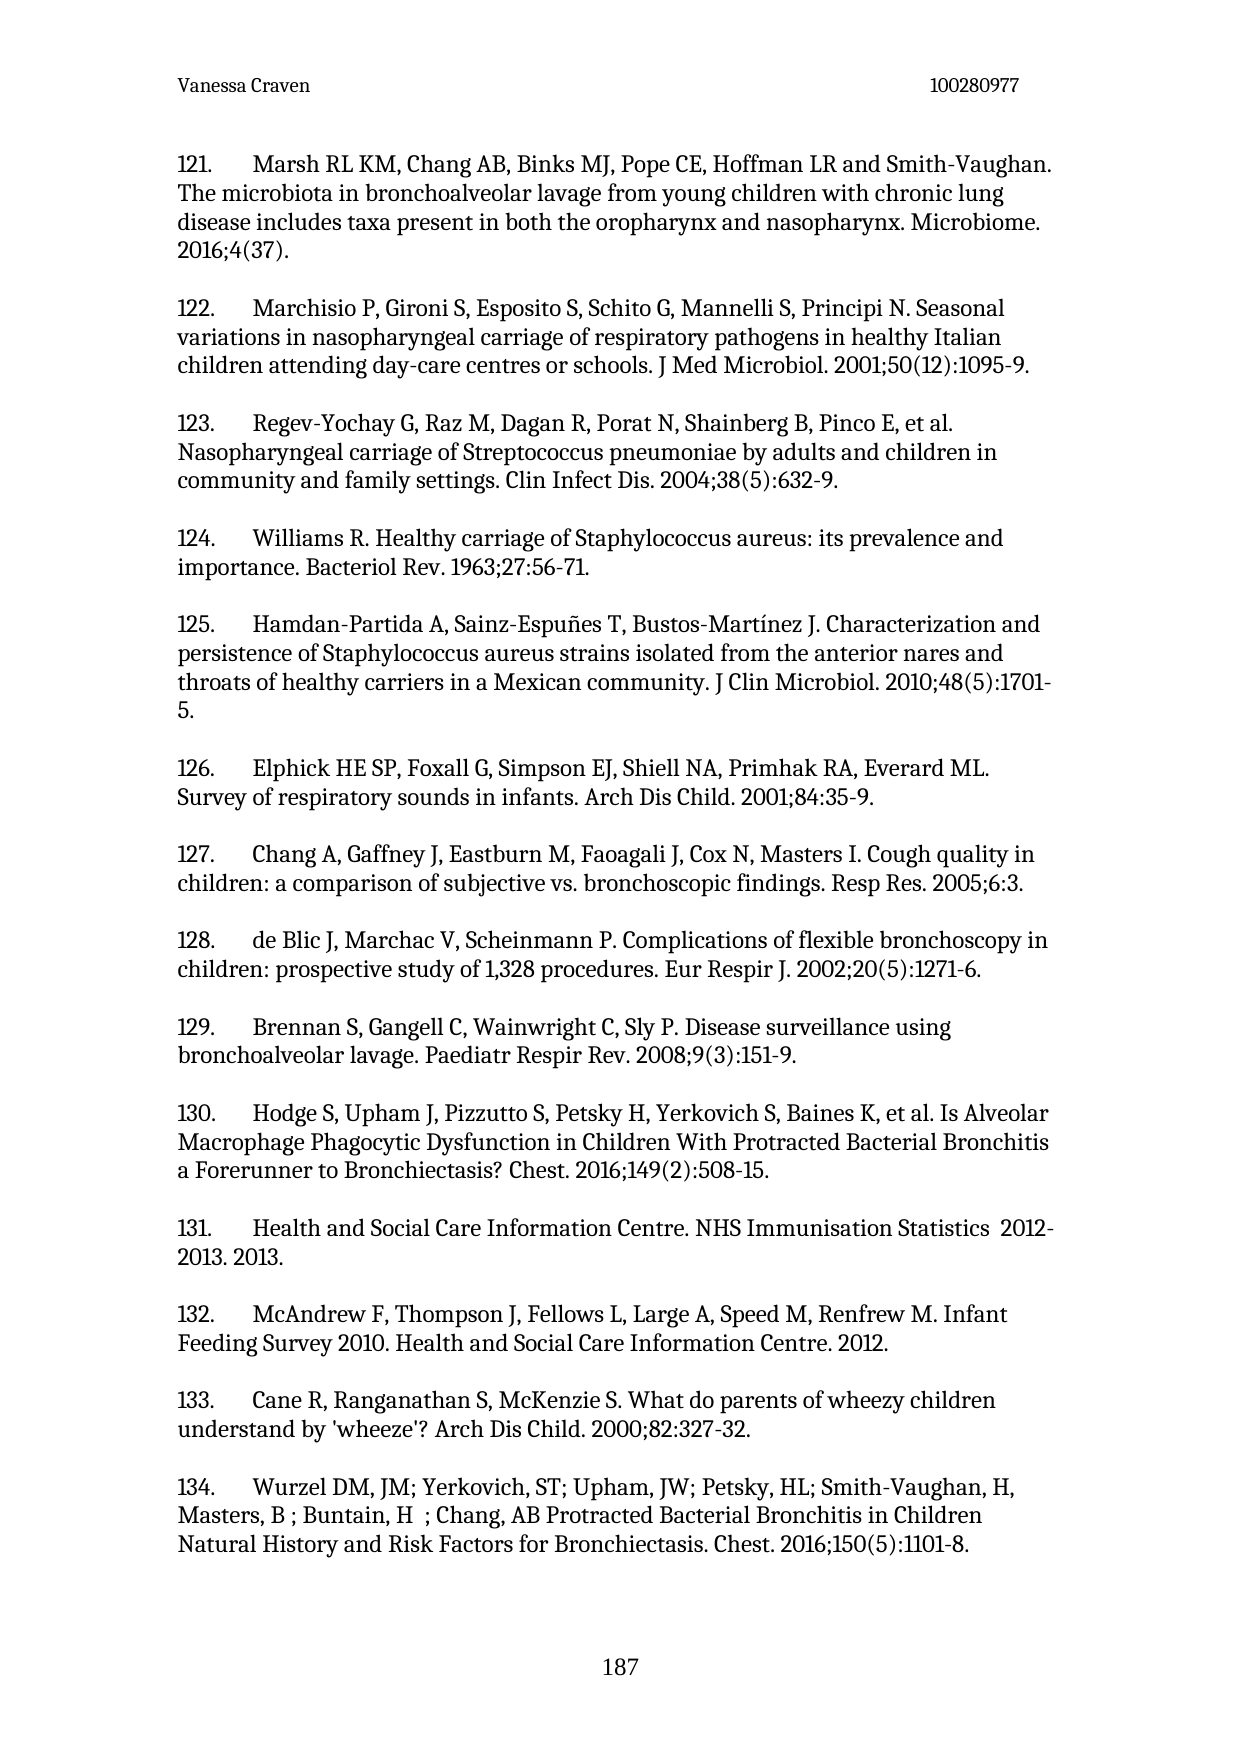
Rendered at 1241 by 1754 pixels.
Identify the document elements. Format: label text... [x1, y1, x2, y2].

text 129. Brennan S, Gangell C, Wainwright C, Sly P. Disease surveillance using bronchoalveolar lavage. Paediatr Respir Rev. 2008;9(3):151-9. [177, 1012, 1063, 1070]
text 122. Marchisio P, Gironi S, Esposito S, Schito G, Mannelli S, Principi N. Seasonal variations in nasopharyngeal carriage of respiratory pathogens in healthy Italian children attending day-care centres or schools. J Med Microbiol. 2001;50(12):1095-9. [177, 294, 1063, 380]
text 126. Elphick HE SP, Foxall G, Simpson EJ, Shiell NA, Primhak RA, Everard ML. Survey of respiratory sounds in infants. Arch Dis Child. 2001;84:35-9. [177, 754, 1063, 811]
text 130. Hodge S, Upham J, Pizzutto S, Petsky H, Yerkovich S, Baines K, et al. Is Alveolar Macrophage Phagocytic Dysfunction in Children With Protracted Bacterial Bronchitis a Forerunner to Bronchiectasis? Chest. 2016;149(2):508-15. [177, 1099, 1063, 1185]
text 133. Cane R, Ranganathan S, McKenzie S. What do parents of wheezy children understand by 'wheeze'? Arch Dis Child. 2000;82:327-32. [177, 1386, 1063, 1444]
text 127. Chang A, Gaffney J, Eastburn M, Faoagali J, Cox N, Masters I. Cough quality in children: a comparison of subjective vs. bronchoscopic findings. Resp Res. 2005;6:3. [177, 840, 1063, 897]
text 125. Hamdan-Partida A, Sainz-Espuñes T, Bustos-Martínez J. Characterization and persistence of Staphylococcus aureus strains isolated from the anterior nares and throats of healthy carriers in a Mexican community. J Clin Microbiol. 2010;48(5):1701-5. [177, 610, 1063, 725]
text 121. Marsh RL KM, Chang AB, Binks MJ, Pope CE, Hoffman LR and Smith-Vaughan. The microbiota in bronchoalveolar lavage from young children with chronic lung disease includes taxa present in both the oropharynx and nasopharynx. Microbiome. 2016;4(37). [177, 150, 1063, 265]
text 128. de Blic J, Marchac V, Scheinmann P. Complications of flexible bronchoscopy in children: prospective study of 1,328 procedures. Eur Respir J. 2002;20(5):1271-6. [177, 926, 1063, 984]
text 132. McAndrew F, Thompson J, Fellows L, Large A, Speed M, Renfrew M. Infant Feeding Survey 2010. Health and Social Care Information Centre. 2012. [177, 1300, 1063, 1357]
text 131. Health and Social Care Information Centre. NHS Immunisation Statistics 2012-2013. 2013. [177, 1214, 1063, 1271]
text 124. Williams R. Healthy carriage of Staphylococcus aureus: its prevalence and importance. Bacteriol Rev. 1963;27:56-71. [177, 524, 1063, 581]
text 134. Wurzel DM, JM; Yerkovich, ST; Upham, JW; Petsky, HL; Smith-Vaughan, H, Masters, B ; Buntain, H ; Chang, AB Protracted Bacterial Bronchitis in Children Natural History and Risk Factors for Bronchiectasis. Chest. 2016;150(5):1101-8. [177, 1472, 1063, 1559]
text 123. Regev-Yochay G, Raz M, Dagan R, Porat N, Shainberg B, Pinco E, et al. Nasopharyngeal carriage of Streptococcus pneumoniae by adults and children in community and family settings. Clin Infect Dis. 2004;38(5):632-9. [177, 409, 1063, 495]
